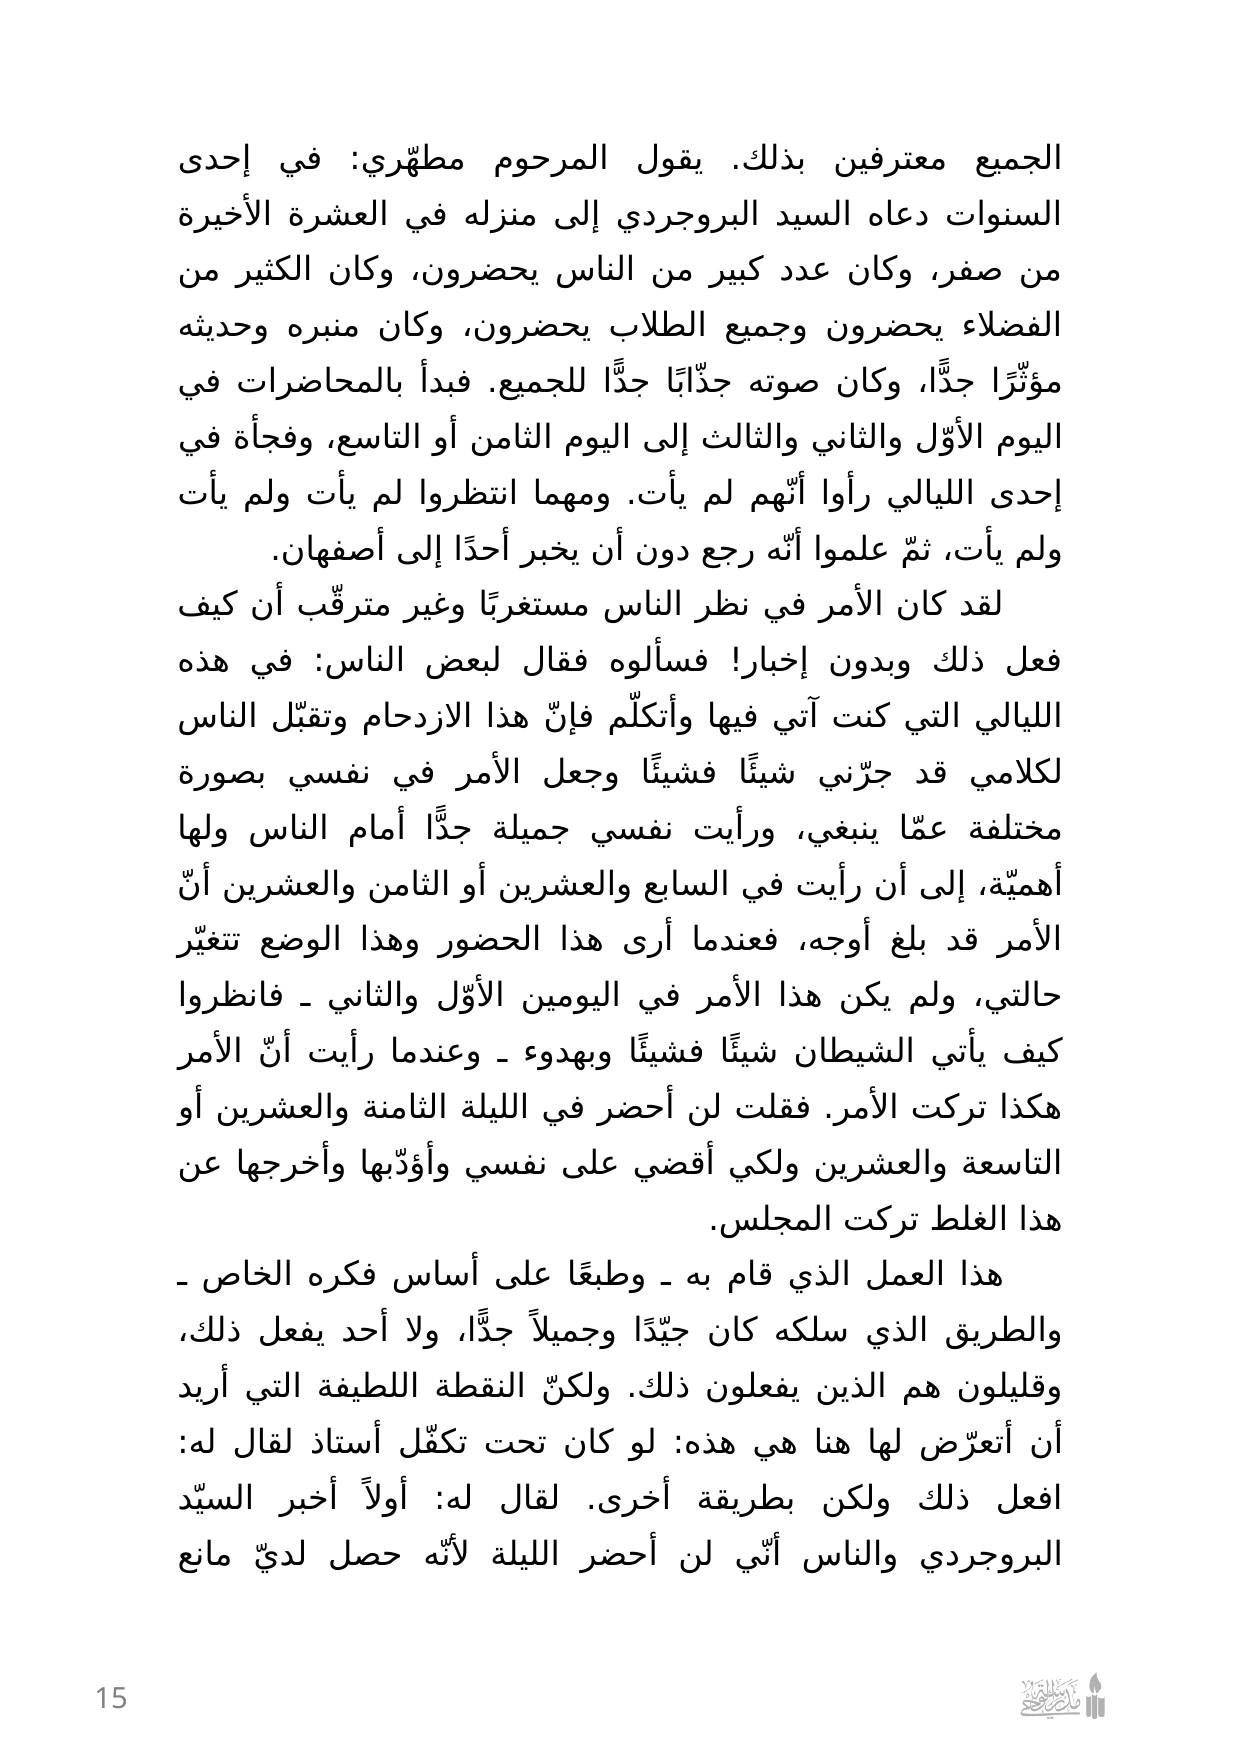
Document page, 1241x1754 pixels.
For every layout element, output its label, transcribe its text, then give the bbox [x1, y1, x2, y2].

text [177, 136, 1063, 582]
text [177, 1252, 1063, 1587]
text لقد كان الأمر في نظر الناس مستغربًا وغير مترقّب أن كيف فعل ذلك وبدون إخبار! فسألوه فقال لبعض الناس: في هذه الليالي التي كنت آتي فيها وأتكلّم فإنّ هذا الازدحام وتقبّل الناس لكلامي قد جرّني شيئًا فشيئًا وجعل الأمر في نفسي بصورة مختلفة عمّا ينبغي، ورأيت نفسي جميلة جدًّا أمام الناس ولها أهميّة، إلى أن رأيت في السابع والعشرين أو الثامن والعشرين أنّ الأمر قد بلغ أوجه، فعندما أرى هذا الحضور وهذا الوضع تتغيّر حالتي، ولم يكن هذا الأمر في اليومين الأوّل والثاني ـ فانظروا كيف يأتي الشيطان شيئًا فشيئًا وبهدوء ـ وعندما رأيت أنّ الأمر هكذا تركت الأمر. فقلت لن أحضر في الليلة الثامنة والعشرين أو التاسعة والعشرين ولكي أقضي على نفسي وأؤدّبها وأخرجها عن هذا الغلط تركت المجلس. [177, 582, 1063, 1252]
picture [1020, 1672, 1105, 1719]
